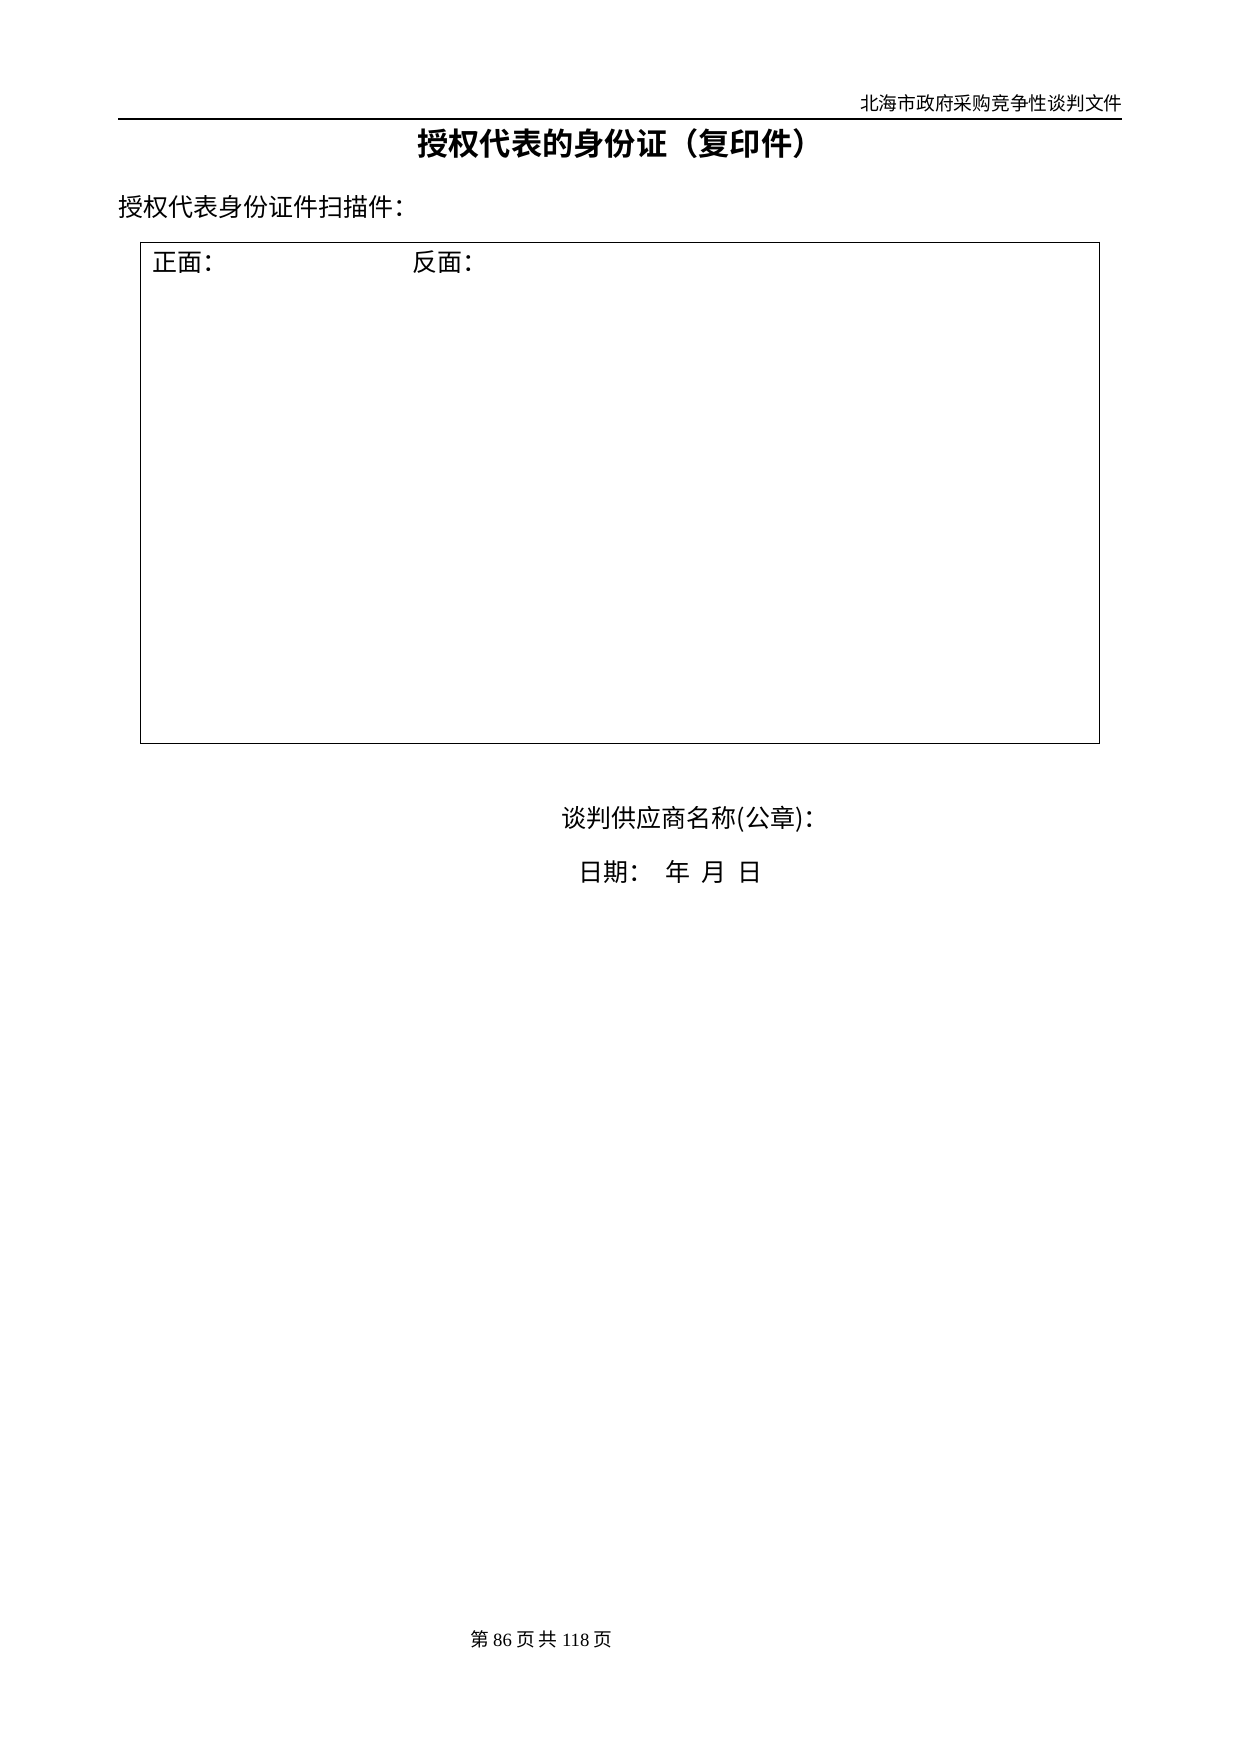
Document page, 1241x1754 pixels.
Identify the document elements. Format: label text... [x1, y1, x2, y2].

text 谈判供应商名称(公章)： [118, 798, 1122, 834]
table_header 正面： 反面： [141, 243, 1099, 743]
text 日期： 年 月 日 [118, 853, 1122, 889]
text 授权代表的身份证（复印件） [118, 120, 1122, 165]
text 授权代表身份证件扫描件： [118, 187, 1122, 223]
